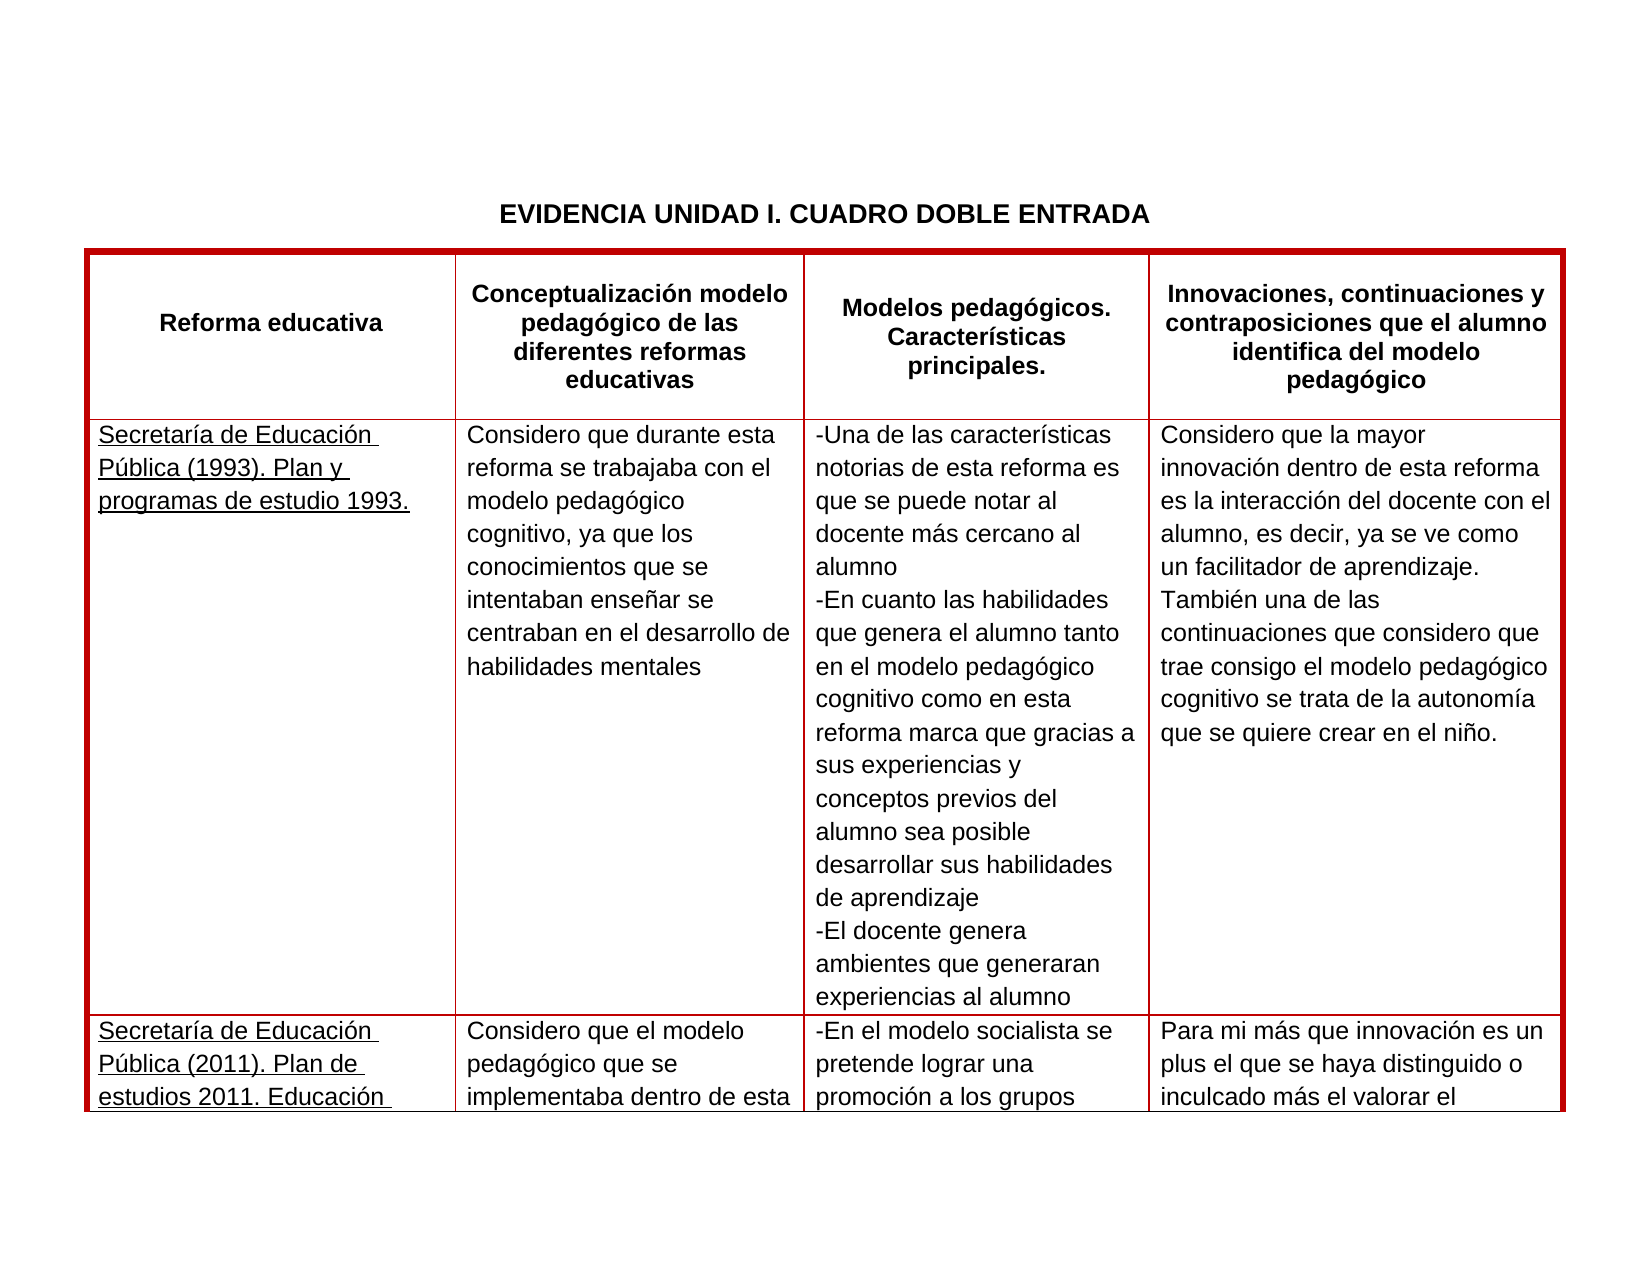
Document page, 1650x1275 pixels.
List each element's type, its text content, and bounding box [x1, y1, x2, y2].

table_cell Considero que la mayor innovación dentro de esta reforma es la interacción del docente con el alumno, es decir, ya se ve como un facilitador de aprendizaje. También una de las continuaciones que considero que trae consigo el modelo pedagógico cognitivo se trata de la autonomía que se quiere crear en el niño. [1150, 420, 1560, 1014]
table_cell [90, 1016, 455, 1111]
table_header Conceptualización modelo pedagógico de las diferentes reformas educativas [456, 255, 803, 419]
text EVIDENCIA UNIDAD I. CUADRO DOBLE ENTRADA [177, 198, 1473, 229]
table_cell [1150, 1016, 1560, 1111]
table_cell Secretaría de Educación Pública (1993). Plan y programas de estudio 1993. [90, 420, 455, 1014]
table_header Innovaciones, continuaciones y contraposiciones que el alumno identifica del modelo pedagógico [1150, 255, 1560, 419]
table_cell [456, 1016, 803, 1111]
table_cell Considero que durante esta reforma se trabajaba con el modelo pedagógico cognitivo, ya que los conocimientos que se intentaban enseñar se centraban en el desarrollo de habilidades mentales [456, 420, 803, 1014]
table_header Reforma educativa [90, 255, 455, 419]
table_cell -Una de las características notorias de esta reforma es que se puede notar al docente más cercano al alumno -En cuanto las habilidades que genera el alumno tanto en el modelo pedagógico cognitivo como en esta reforma marca que gracias a sus experiencias y conceptos previos del alumno sea posible desarrollar sus habilidades de aprendizaje -El docente genera ambientes que generaran experiencias al alumno [805, 420, 1148, 1014]
table_header Modelos pedagógicos. Características principales. [805, 255, 1148, 419]
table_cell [805, 1016, 1148, 1111]
